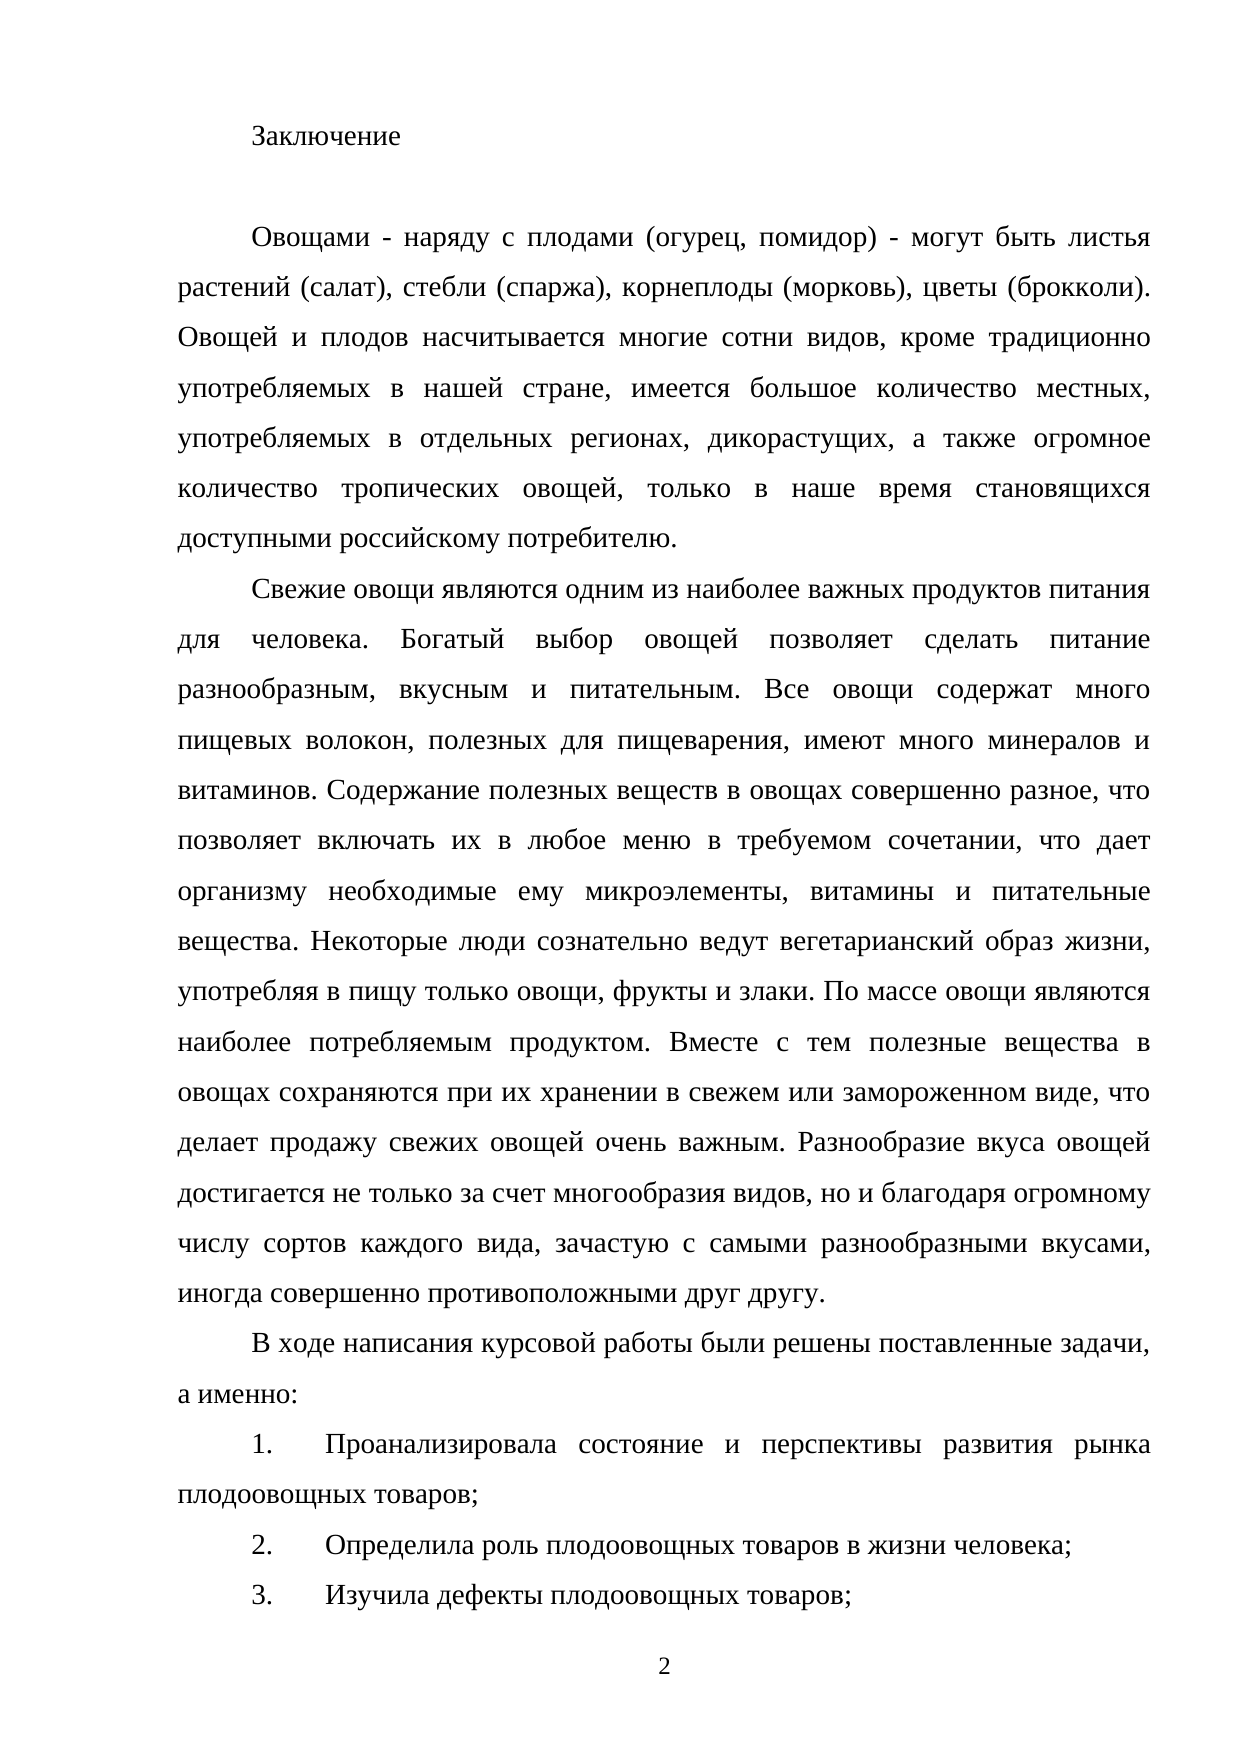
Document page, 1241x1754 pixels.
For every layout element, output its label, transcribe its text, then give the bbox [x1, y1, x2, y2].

list Определила роль плодоовощных товаров в жизни человека; [177, 1527, 1152, 1560]
list Проанализировала состояние и перспективы развития рынка плодоовощных товаров; [177, 1426, 1152, 1510]
text Овощами - наряду с плодами (огурец, помидор) - могут быть листья растений (салат), стебли (спаржа), корнеплоды (морковь), цветы (брокколи). Овощей и плодов насчитывается многие сотни видов, кроме традиционно употребляемых в нашей стране, имеется большое количество местных, употребляемых в отдельных регионах, дикорастущих, а также огромное количество тропических овощей, только в наше время становящихся доступными российскому потребителю. [177, 219, 1152, 554]
text Свежие овощи являются одним из наиболее важных продуктов питания для человека. Богатый выбор овощей позволяет сделать питание разнообразным, вкусным и питательным. Все овощи содержат много пищевых волокон, полезных для пищеварения, имеют много минералов и витаминов. Содержание полезных веществ в овощах совершенно разное, что позволяет включать их в любое меню в требуемом сочетании, что дает организму необходимые ему микроэлементы, витамины и питательные вещества. Некоторые люди сознательно ведут вегетарианский образ жизни, употребляя в пищу только овощи, фрукты и злаки. По массе овощи являются наиболее потребляемым продуктом. Вместе с тем полезные вещества в овощах сохраняются при их хранении в свежем или замороженном виде, что делает продажу свежих овощей очень важным. Разнообразие вкуса овощей достигается не только за счет многообразия видов, но и благодаря огромному числу сортов каждого вида, зачастую с самыми разнообразными вкусами, иногда совершенно противоположными друг другу. [177, 571, 1152, 1309]
list Изучила дефекты плодоовощных товаров; [177, 1577, 1152, 1611]
text В ходе написания курсовой работы были решены поставленные задачи, а именно: [177, 1326, 1152, 1409]
text Заключение [177, 118, 1152, 152]
